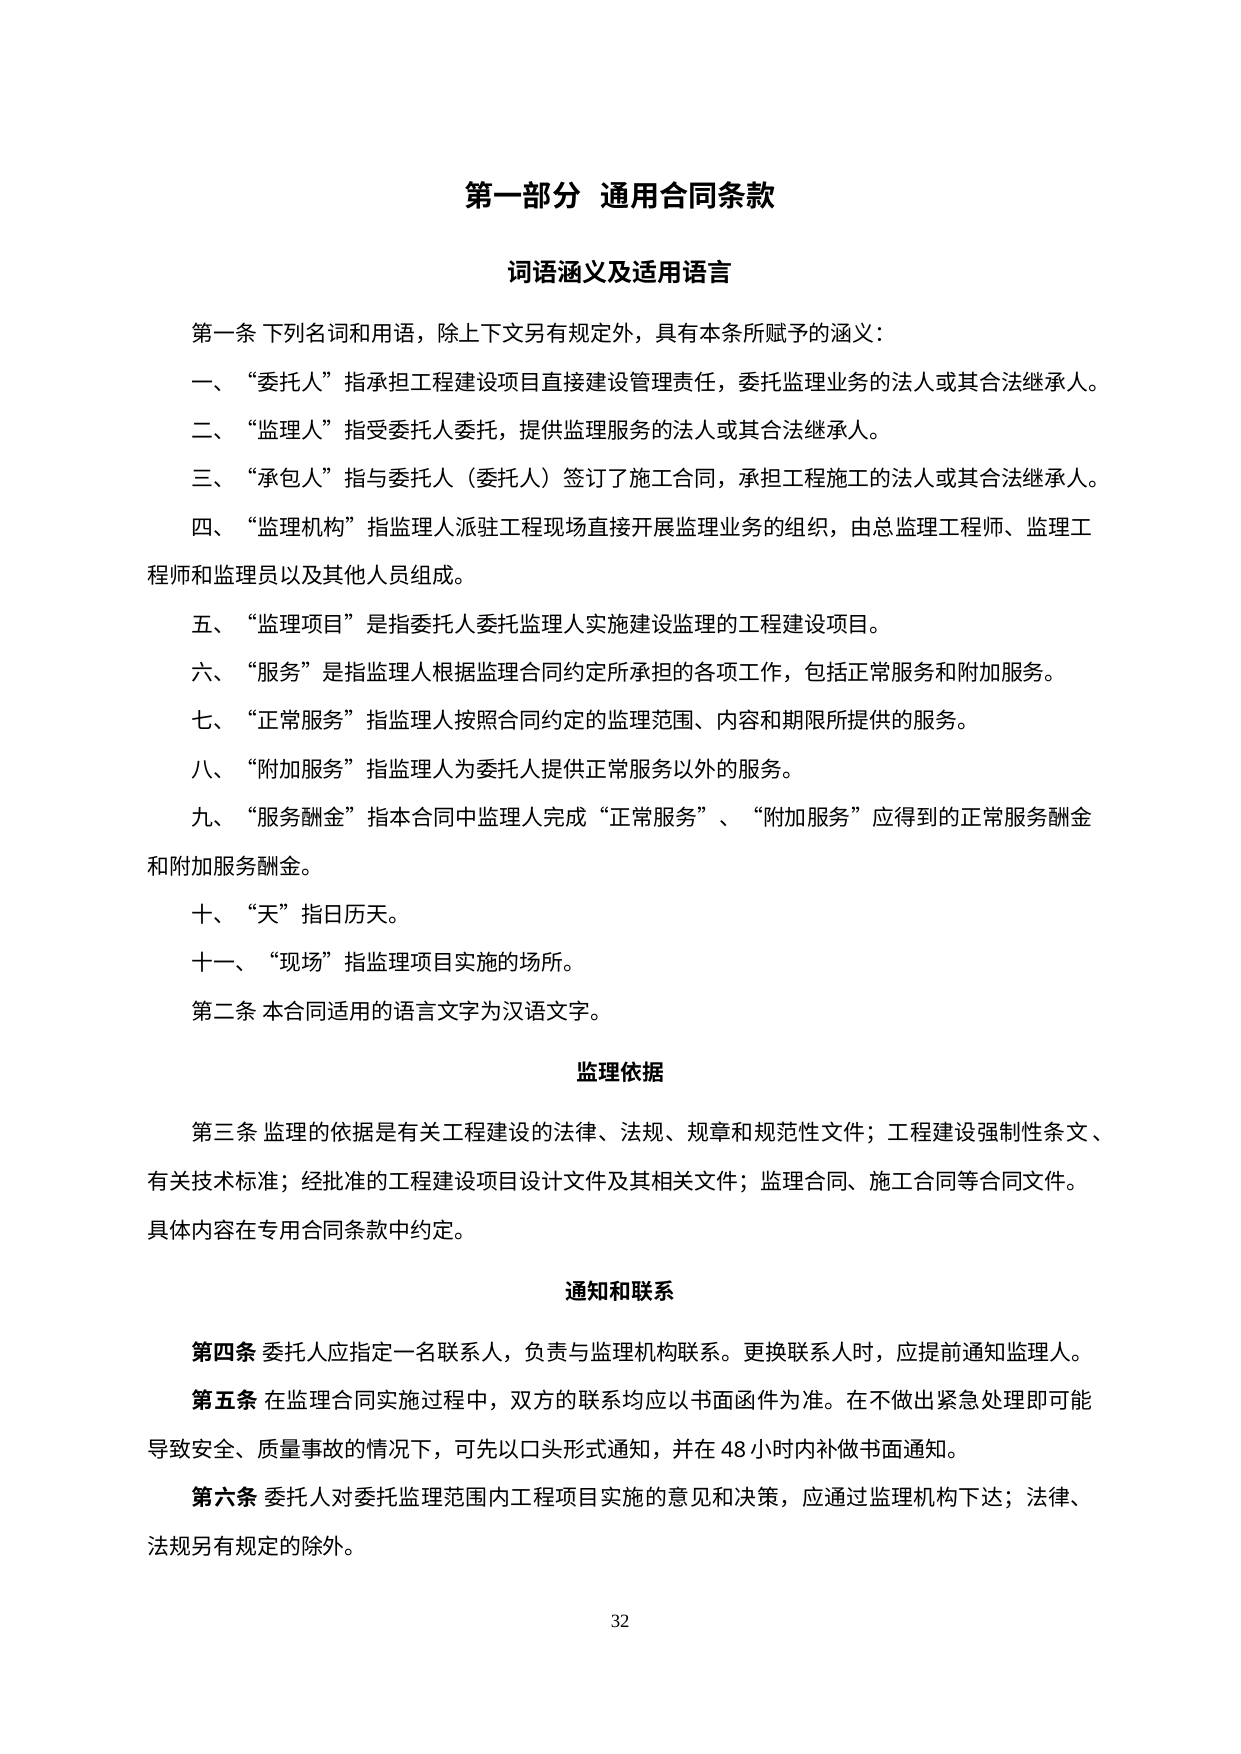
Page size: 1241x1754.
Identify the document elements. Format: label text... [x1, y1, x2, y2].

text 六、“服务”是指监理人根据监理合同约定所承担的各项工作，包括正常服务和附加服务。 [148, 654, 1092, 687]
text 一、“委托人”指承担工程建设项目直接建设管理责任，委托监理业务的法人或其合法继承人。 [148, 364, 1092, 397]
text 通知和联系 [148, 1273, 1092, 1306]
text 七、“正常服务”指监理人按照合同约定的监理范围、内容和期限所提供的服务。 [148, 703, 1092, 735]
text 第四条 委托人应指定一名联系人，负责与监理机构联系。更换联系人时，应提前通知监理人。 [148, 1334, 1092, 1367]
text 第一条 下列名词和用语，除上下文另有规定外，具有本条所赋予的涵义： [148, 316, 1092, 348]
text 五、“监理项目”是指委托人委托监理人实施建设监理的工程建设项目。 [148, 606, 1092, 639]
text 第六条 委托人对委托监理范围内工程项目实施的意见和决策，应通过监理机构下达；法律、法规另有规定的除外。 [148, 1479, 1092, 1561]
text 第五条 在监理合同实施过程中，双方的联系均应以书面函件为准。在不做出紧急处理即可能导致安全、质量事故的情况下，可先以口头形式通知，并在48小时内补做书面通知。 [148, 1382, 1092, 1464]
text 二、“监理人”指受委托人委托，提供监理服务的法人或其合法继承人。 [148, 412, 1092, 445]
text 三、“承包人”指与委托人（委托人）签订了施工合同，承担工程施工的法人或其合法继承人。 [148, 461, 1092, 493]
text 第一部分 通用合同条款 [148, 161, 1092, 226]
text 九、“服务酬金”指本合同中监理人完成“正常服务”、“附加服务”应得到的正常服务酬金和附加服务酬金。 [148, 799, 1092, 881]
text 十一、“现场”指监理项目实施的场所。 [148, 945, 1092, 977]
text 十、“天”指日历天。 [148, 897, 1092, 929]
text 第二条 本合同适用的语言文字为汉语文字。 [148, 993, 1092, 1026]
text 第三条 监理的依据是有关工程建设的法律、法规、规章和规范性文件；工程建设强制性条文、有关技术标准；经批准的工程建设项目设计文件及其相关文件；监理合同、施工合同等合同文件。具体内容在专用合同条款中约定。 [148, 1115, 1092, 1245]
text 八、“附加服务”指监理人为委托人提供正常服务以外的服务。 [148, 751, 1092, 784]
text 监理依据 [148, 1054, 1092, 1087]
text 四、“监理机构”指监理人派驻工程现场直接开展监理业务的组织，由总监理工程师、监理工程师和监理员以及其他人员组成。 [148, 509, 1092, 590]
text 词语涵义及适用语言 [148, 238, 1092, 303]
